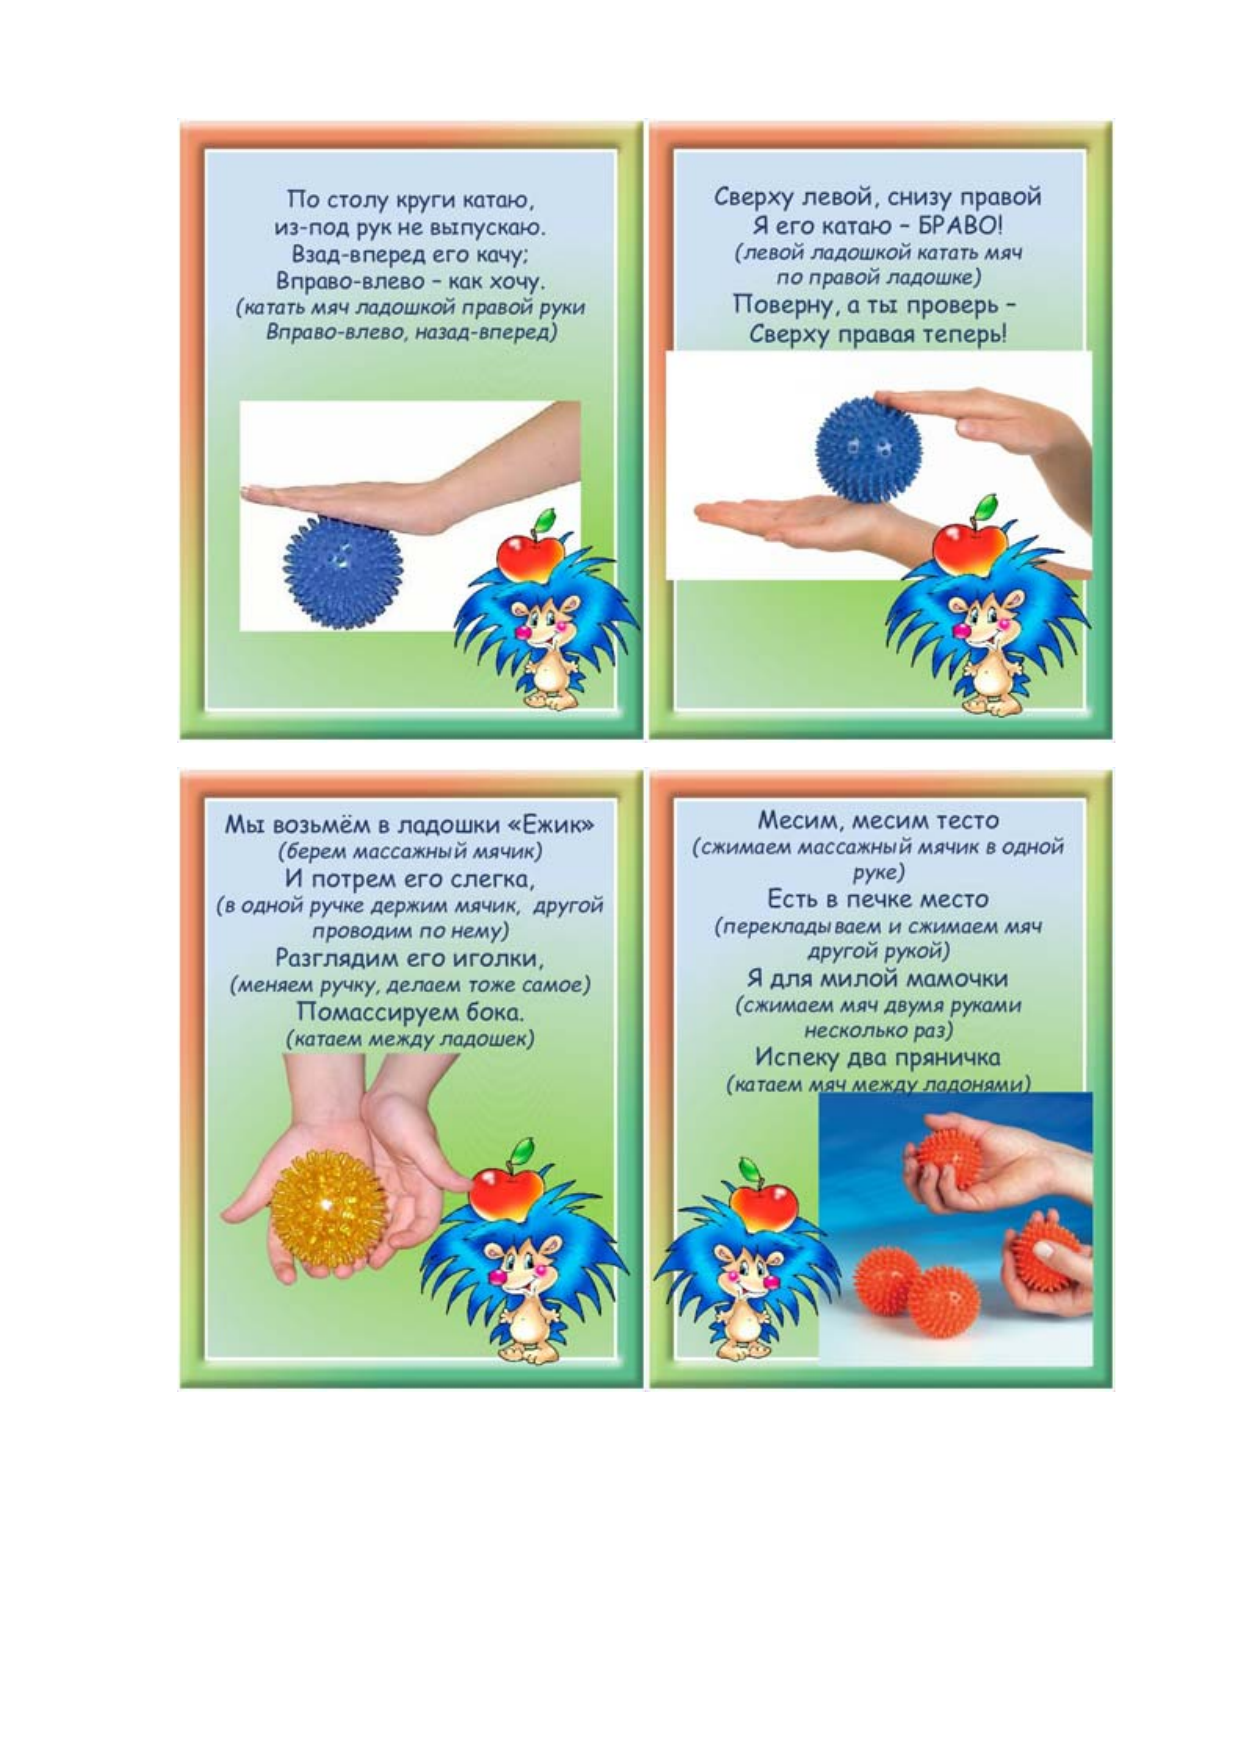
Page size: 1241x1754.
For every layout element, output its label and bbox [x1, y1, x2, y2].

picture [177, 767, 1116, 1392]
picture [177, 118, 1116, 743]
